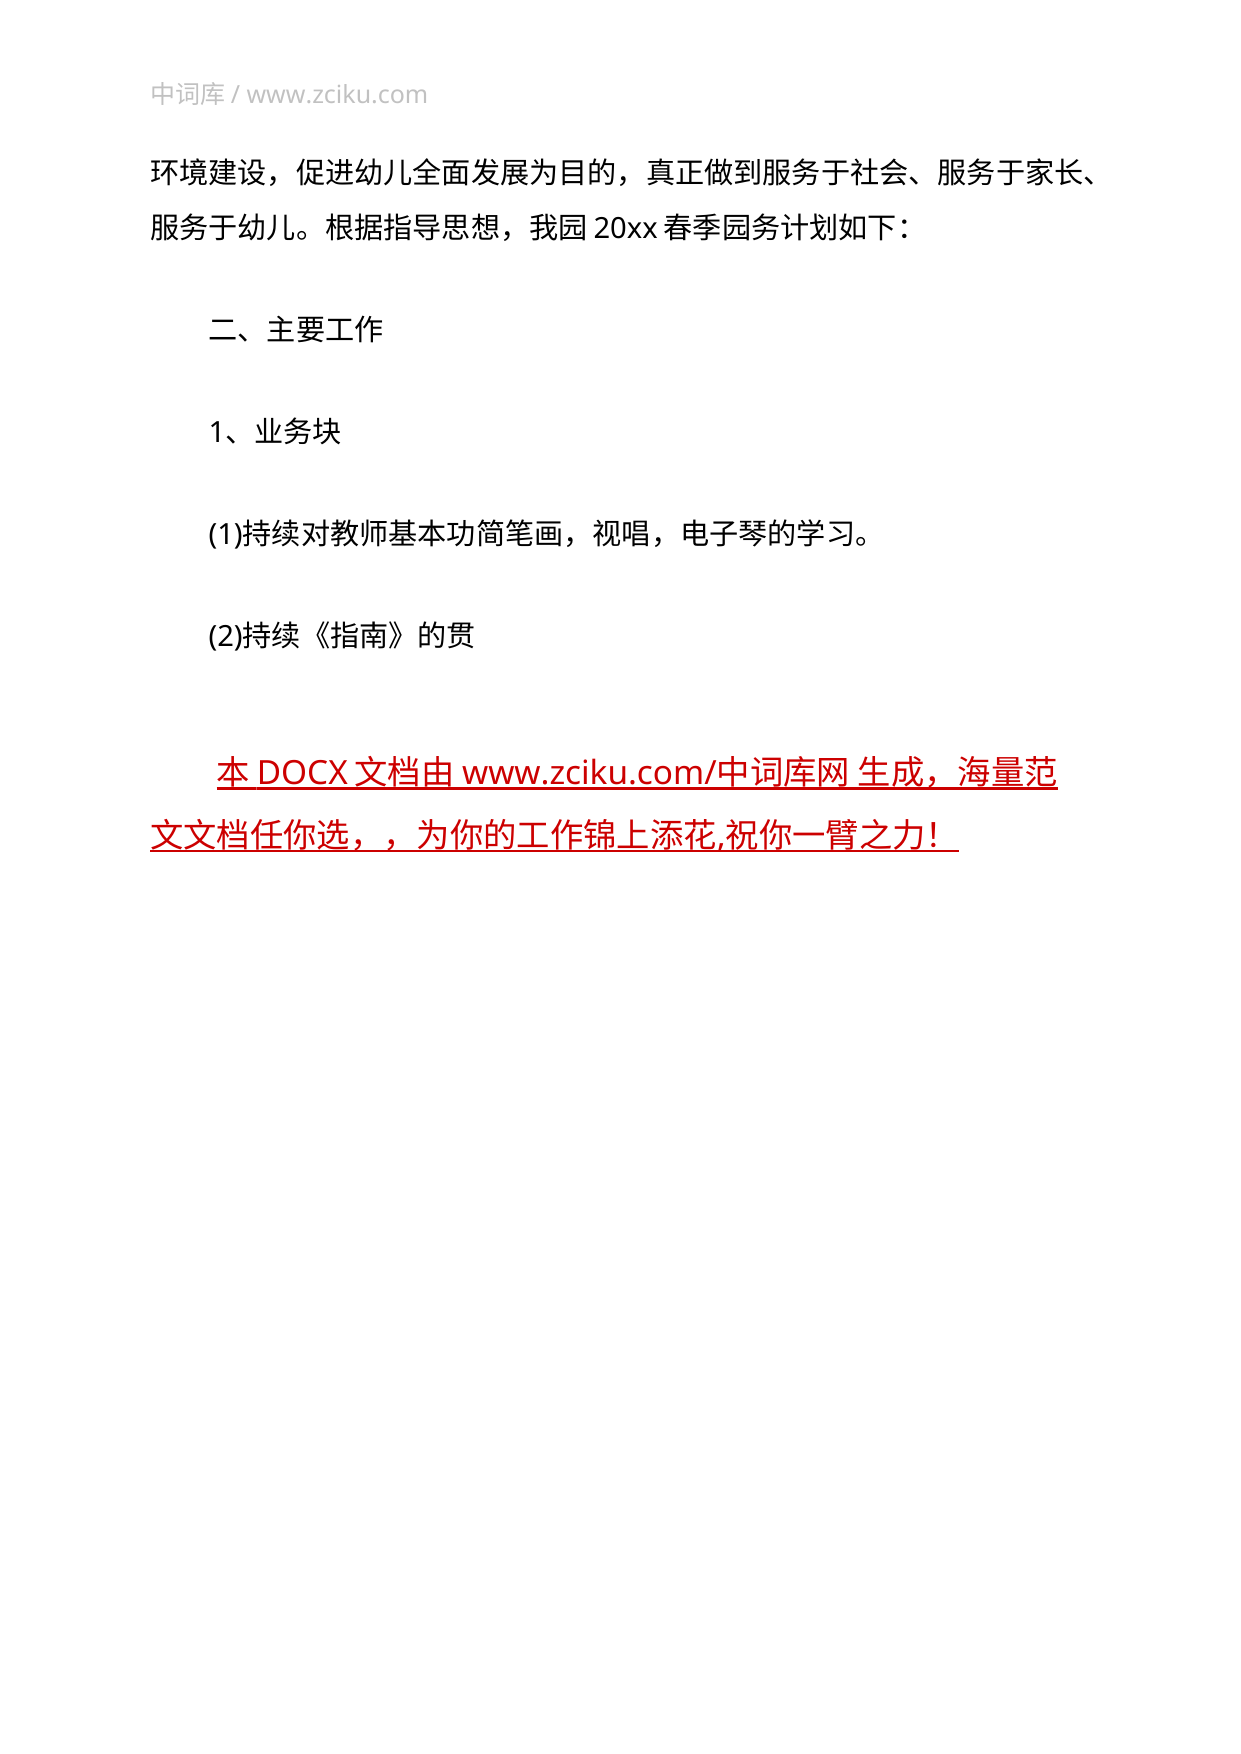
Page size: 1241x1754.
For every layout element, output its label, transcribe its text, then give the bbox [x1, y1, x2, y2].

text (1)持续对教师基本功简笔画，视唱，电子琴的学习。 [150, 511, 1090, 553]
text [150, 150, 1090, 247]
text (2)持续《指南》的贯 [150, 613, 1090, 655]
text 1、业务块 [150, 409, 1090, 451]
text 本DOCX文档由 www.zciku.com/中词库网 生成，海量范文文档任你选，，为你的工作锦上添花,祝你一臂之力！ [150, 746, 1090, 857]
text 二、主要工作 [150, 307, 1090, 349]
